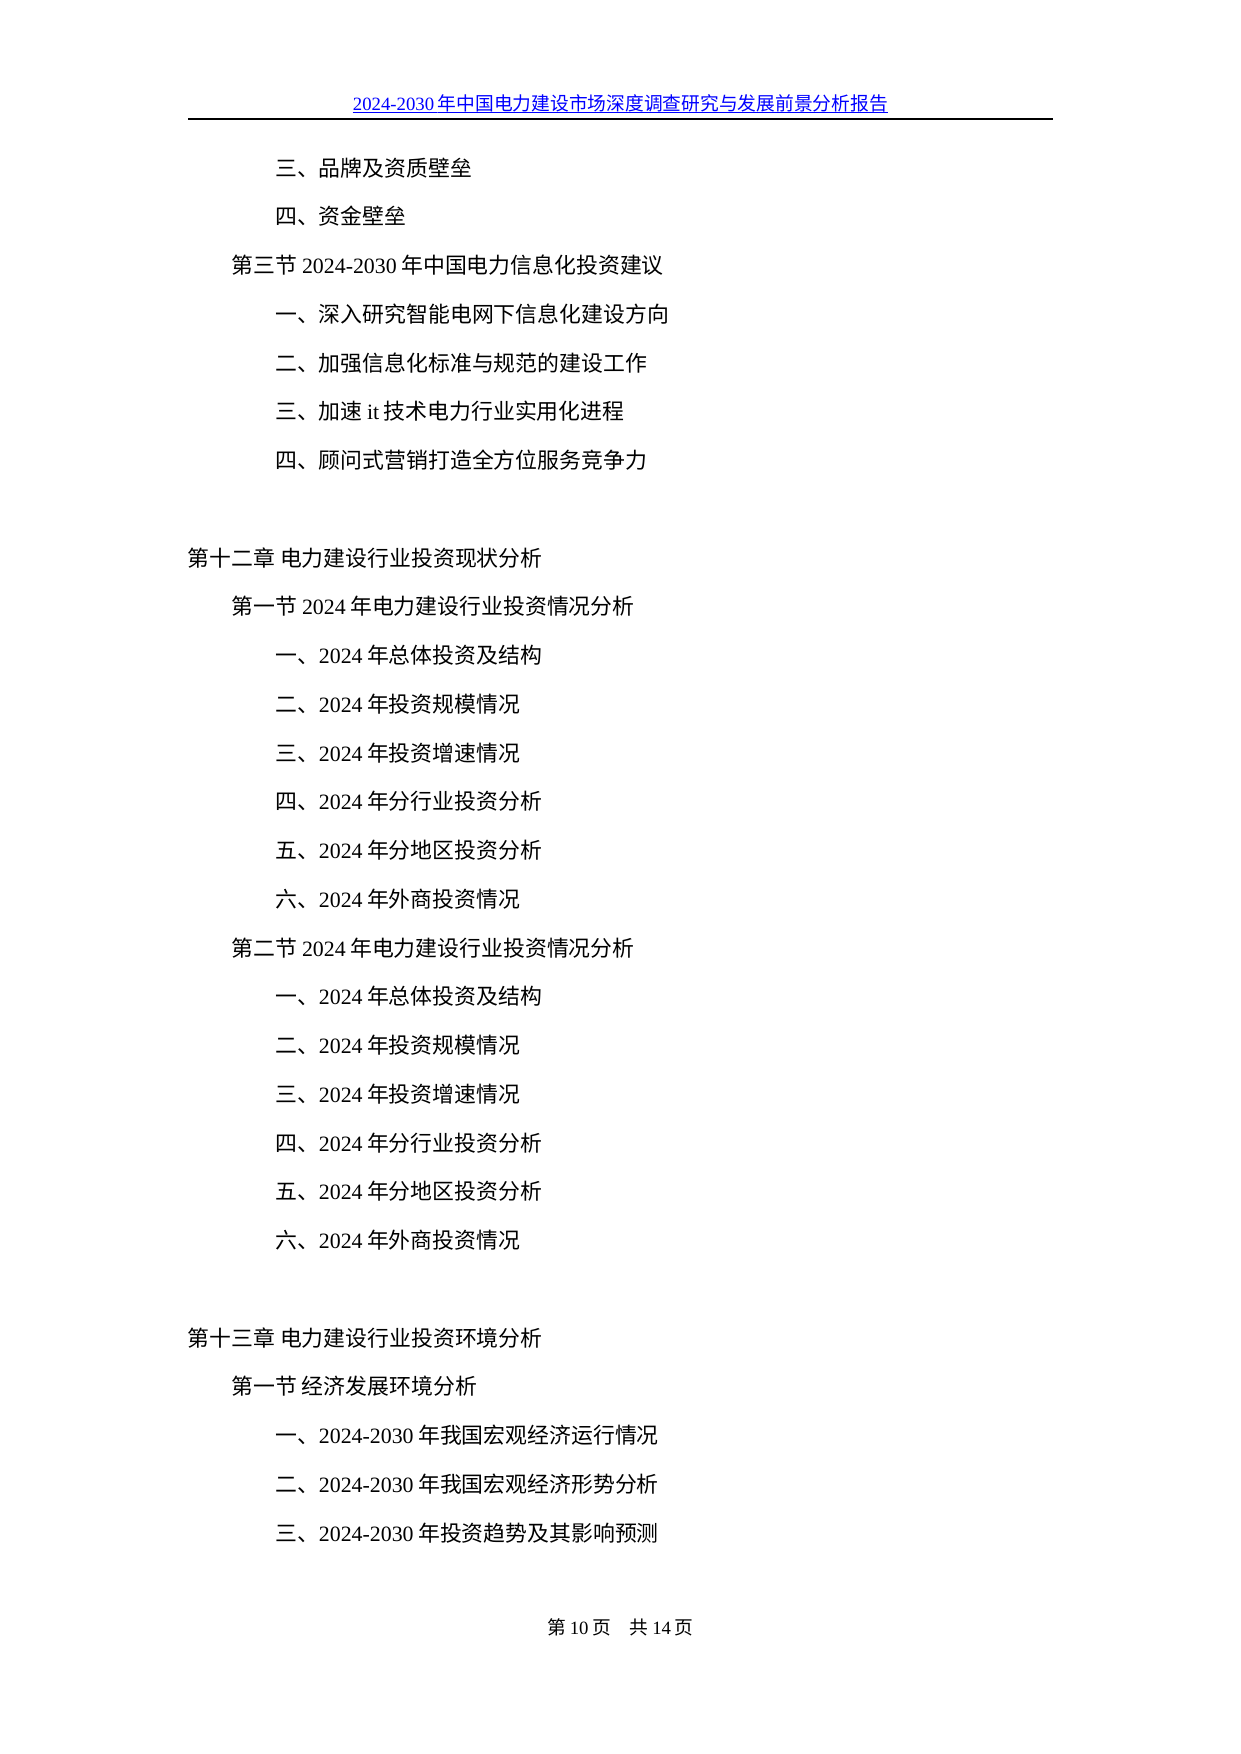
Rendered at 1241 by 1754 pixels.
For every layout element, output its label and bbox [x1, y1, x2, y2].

text [187, 150, 1053, 1548]
